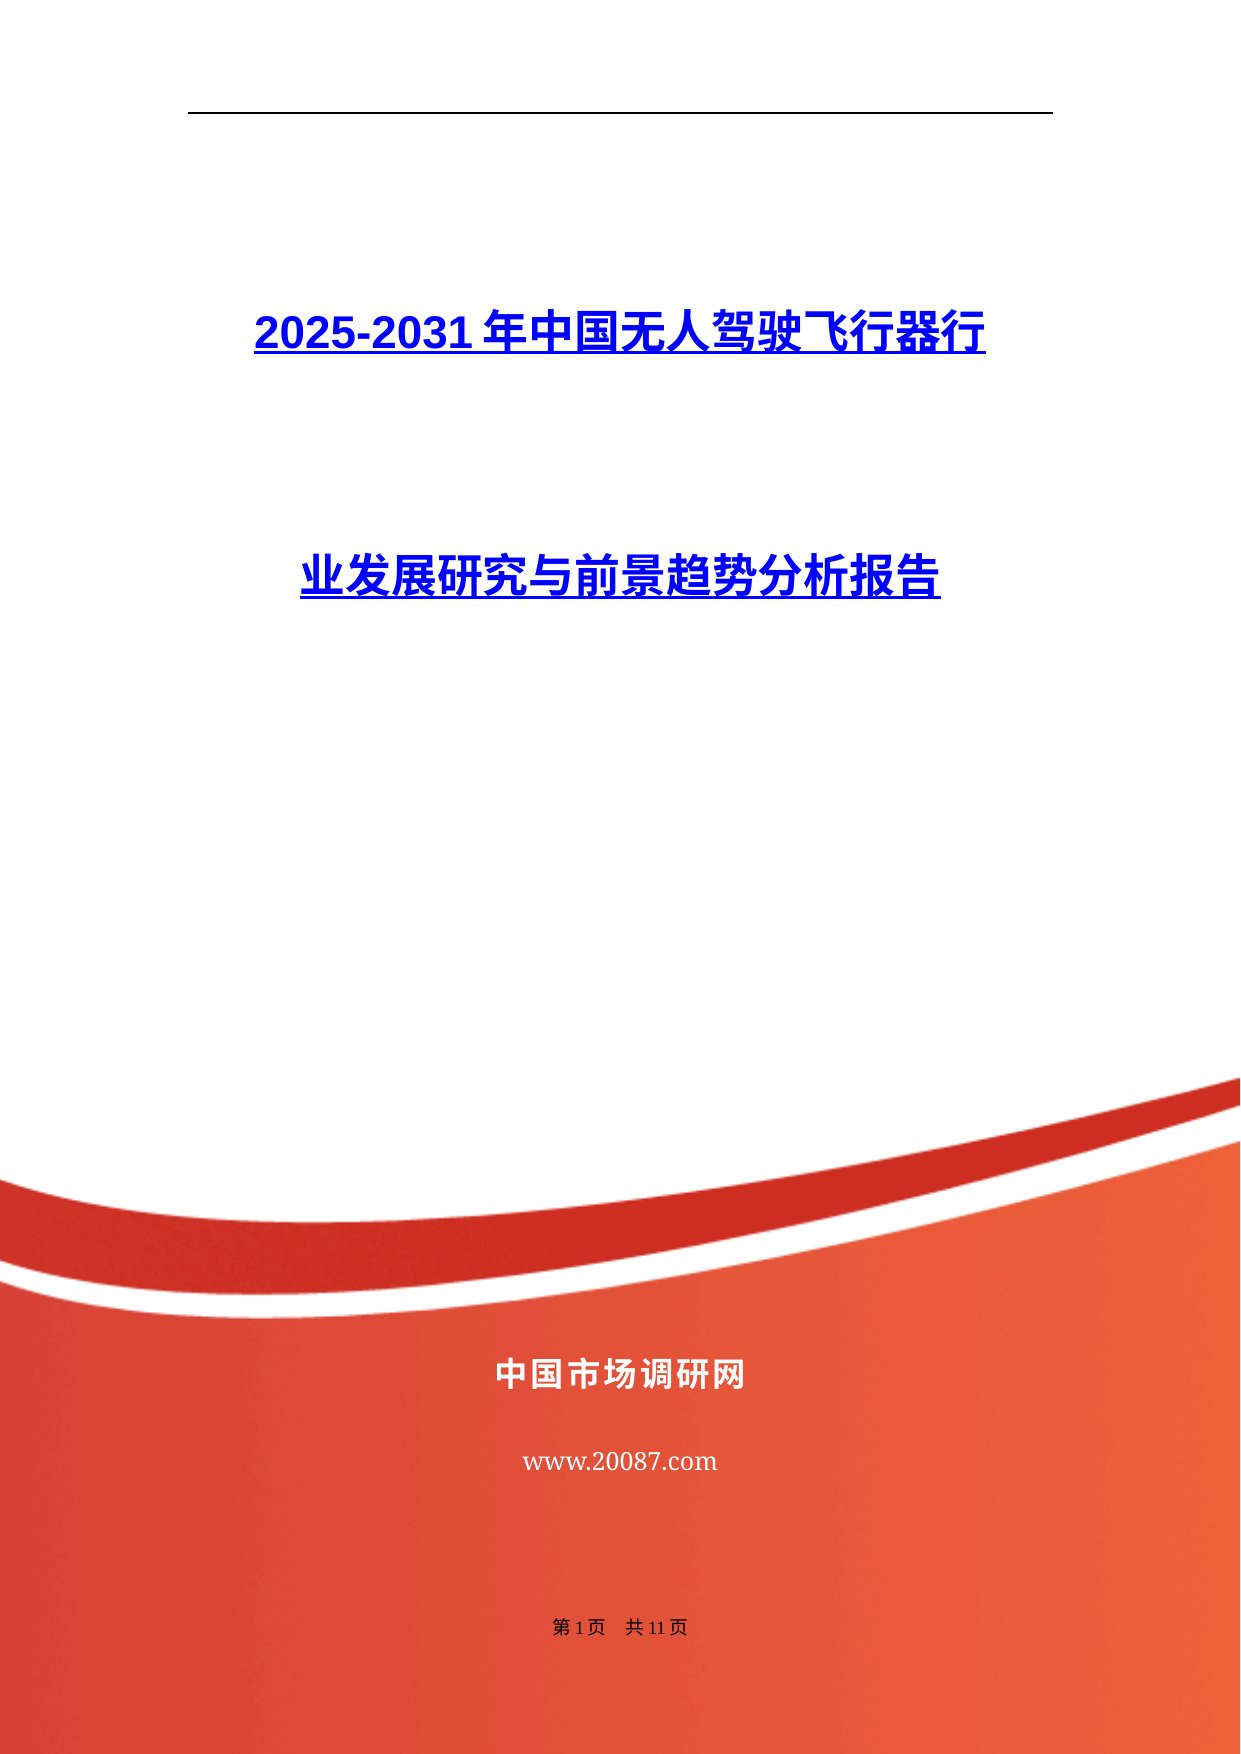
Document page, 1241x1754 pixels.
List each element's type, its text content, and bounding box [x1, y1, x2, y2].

picture [0, 1006, 1241, 1754]
subtitle 中国市场调研网 [187, 1339, 1053, 1404]
table_header 2025-2031年中国无人驾驶飞行器行业发展研究与前景趋势分析报告 [188, 207, 1053, 773]
text www.20087.com [187, 1428, 1053, 1493]
